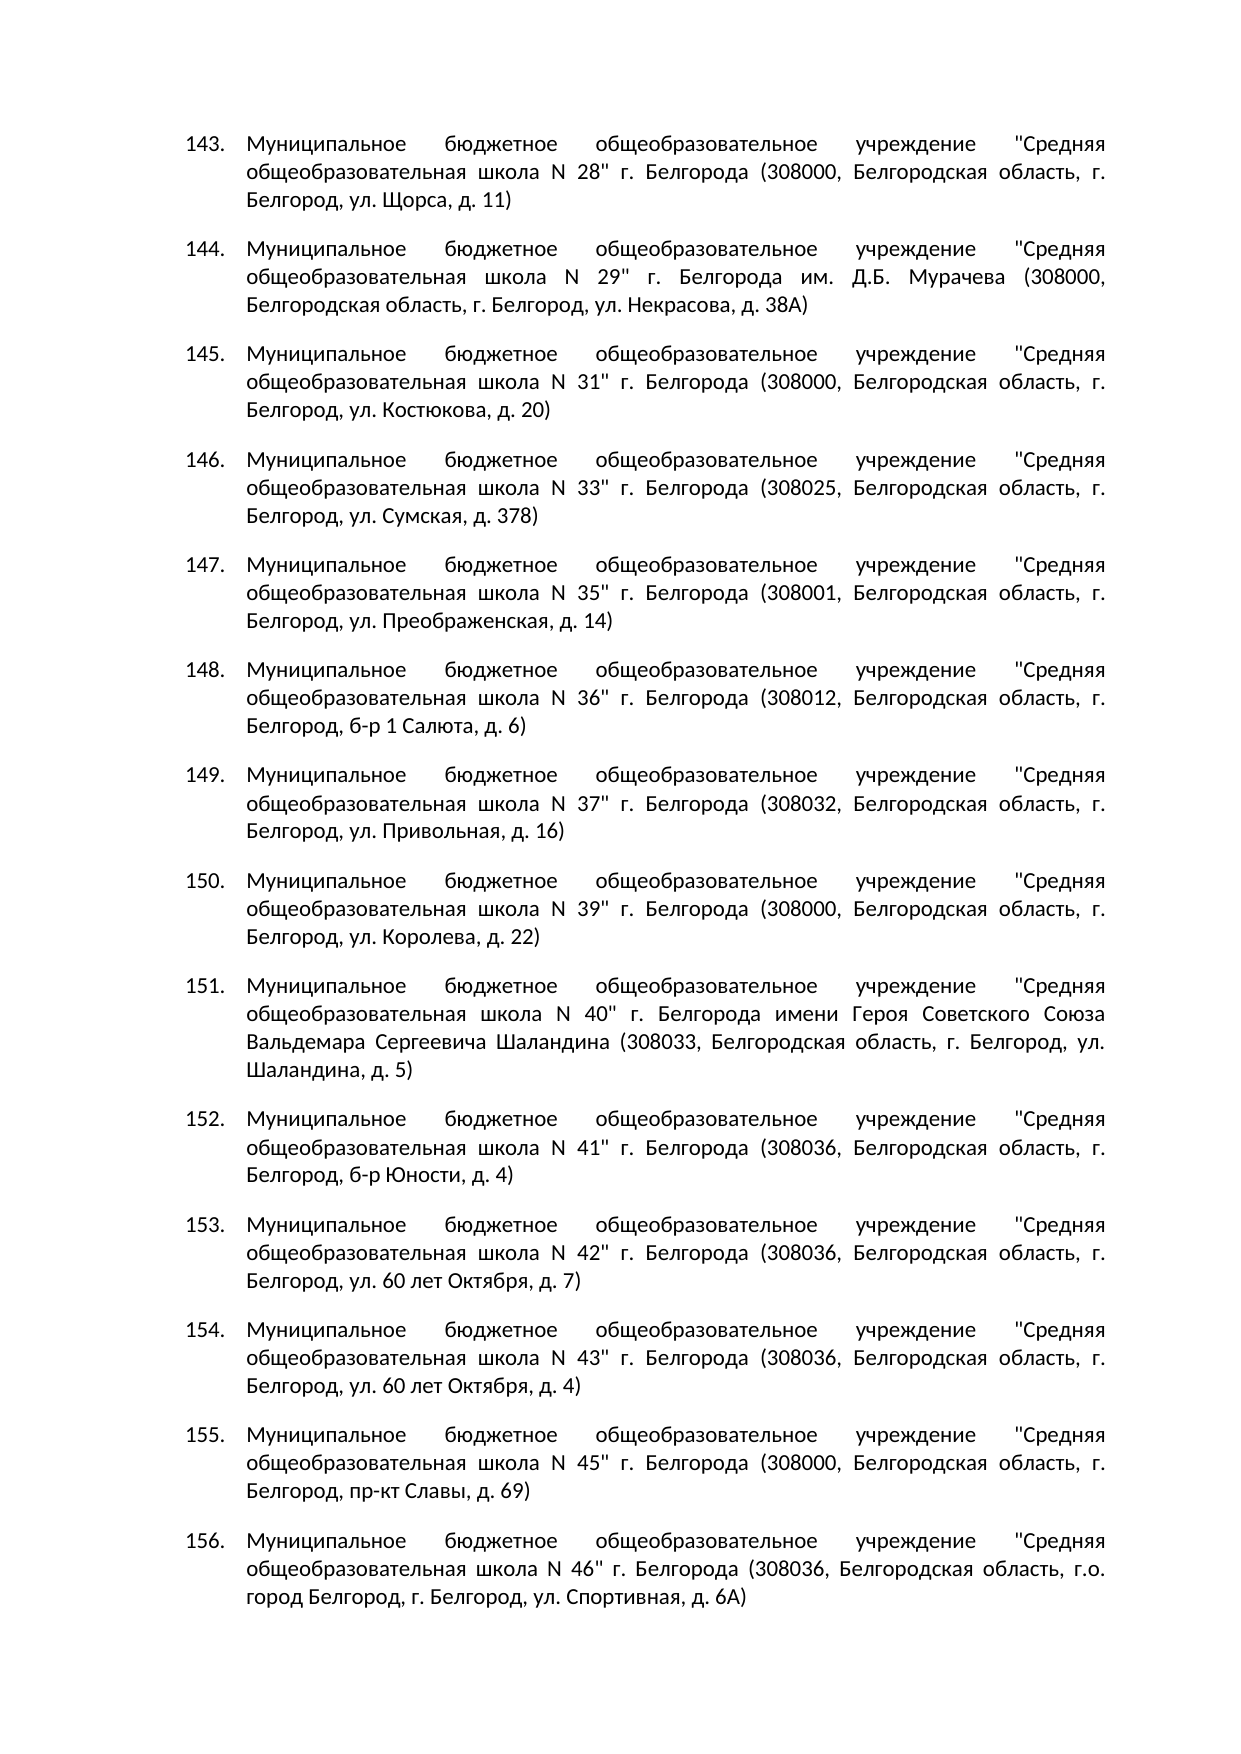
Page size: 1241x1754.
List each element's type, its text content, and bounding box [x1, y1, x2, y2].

table_cell Муниципальное бюджетное общеобразовательное учреждение "Средняя общеобразовательная школа N 29" г. Белгорода им. Д.Б. Мурачева (308000, Белгородская область, г. Белгород, ул. Некрасова, д. 38А) [240, 224, 1113, 329]
table_cell Муниципальное бюджетное общеобразовательное учреждение "Средняя общеобразовательная школа N 28" г. Белгорода (308000, Белгородская область, г. Белгород, ул. Щорса, д. 11) [240, 118, 1113, 223]
table_cell Муниципальное бюджетное общеобразовательное учреждение "Средняя общеобразовательная школа N 36" г. Белгорода (308012, Белгородская область, г. Белгород, б-р 1 Салюта, д. 6) [240, 645, 1113, 750]
table_cell 152. [171, 1094, 239, 1199]
table_cell Муниципальное бюджетное общеобразовательное учреждение "Средняя общеобразовательная школа N 41" г. Белгорода (308036, Белгородская область, г. Белгород, б-р Юности, д. 4) [240, 1094, 1113, 1199]
table_cell 149. [171, 750, 239, 855]
table_cell 154. [171, 1305, 239, 1410]
table_cell 144. [171, 224, 239, 329]
table_cell Муниципальное бюджетное общеобразовательное учреждение "Средняя общеобразовательная школа N 40" г. Белгорода имени Героя Советского Союза Вальдемара Сергеевича Шаландина (308033, Белгородская область, г. Белгород, ул. Шаландина, д. 5) [240, 961, 1113, 1094]
table_cell Муниципальное бюджетное общеобразовательное учреждение "Средняя общеобразовательная школа N 42" г. Белгорода (308036, Белгородская область, г. Белгород, ул. 60 лет Октября, д. 7) [240, 1199, 1113, 1304]
table_cell Муниципальное бюджетное общеобразовательное учреждение "Средняя общеобразовательная школа N 46" г. Белгорода (308036, Белгородская область, г.о. город Белгород, г. Белгород, ул. Спортивная, д. 6А) [240, 1515, 1113, 1621]
table_cell 153. [171, 1199, 239, 1304]
table_cell Муниципальное бюджетное общеобразовательное учреждение "Средняя общеобразовательная школа N 43" г. Белгорода (308036, Белгородская область, г. Белгород, ул. 60 лет Октября, д. 4) [240, 1305, 1113, 1410]
table_cell Муниципальное бюджетное общеобразовательное учреждение "Средняя общеобразовательная школа N 39" г. Белгорода (308000, Белгородская область, г. Белгород, ул. Королева, д. 22) [240, 855, 1113, 961]
table_cell 146. [171, 434, 239, 539]
table_cell 156. [171, 1515, 239, 1621]
table_cell Муниципальное бюджетное общеобразовательное учреждение "Средняя общеобразовательная школа N 35" г. Белгорода (308001, Белгородская область, г. Белгород, ул. Преображенская, д. 14) [240, 539, 1113, 645]
table_cell Муниципальное бюджетное общеобразовательное учреждение "Средняя общеобразовательная школа N 31" г. Белгорода (308000, Белгородская область, г. Белгород, ул. Костюкова, д. 20) [240, 329, 1113, 434]
table_cell 155. [171, 1410, 239, 1515]
table_cell 147. [171, 539, 239, 645]
table_cell Муниципальное бюджетное общеобразовательное учреждение "Средняя общеобразовательная школа N 37" г. Белгорода (308032, Белгородская область, г. Белгород, ул. Привольная, д. 16) [240, 750, 1113, 855]
table_cell 151. [171, 961, 239, 1094]
table_cell Муниципальное бюджетное общеобразовательное учреждение "Средняя общеобразовательная школа N 45" г. Белгорода (308000, Белгородская область, г. Белгород, пр-кт Славы, д. 69) [240, 1410, 1113, 1515]
table_cell 150. [171, 855, 239, 961]
table_cell 145. [171, 329, 239, 434]
table_cell 148. [171, 645, 239, 750]
table_cell 143. [171, 118, 239, 223]
table_cell Муниципальное бюджетное общеобразовательное учреждение "Средняя общеобразовательная школа N 33" г. Белгорода (308025, Белгородская область, г. Белгород, ул. Сумская, д. 378) [240, 434, 1113, 539]
